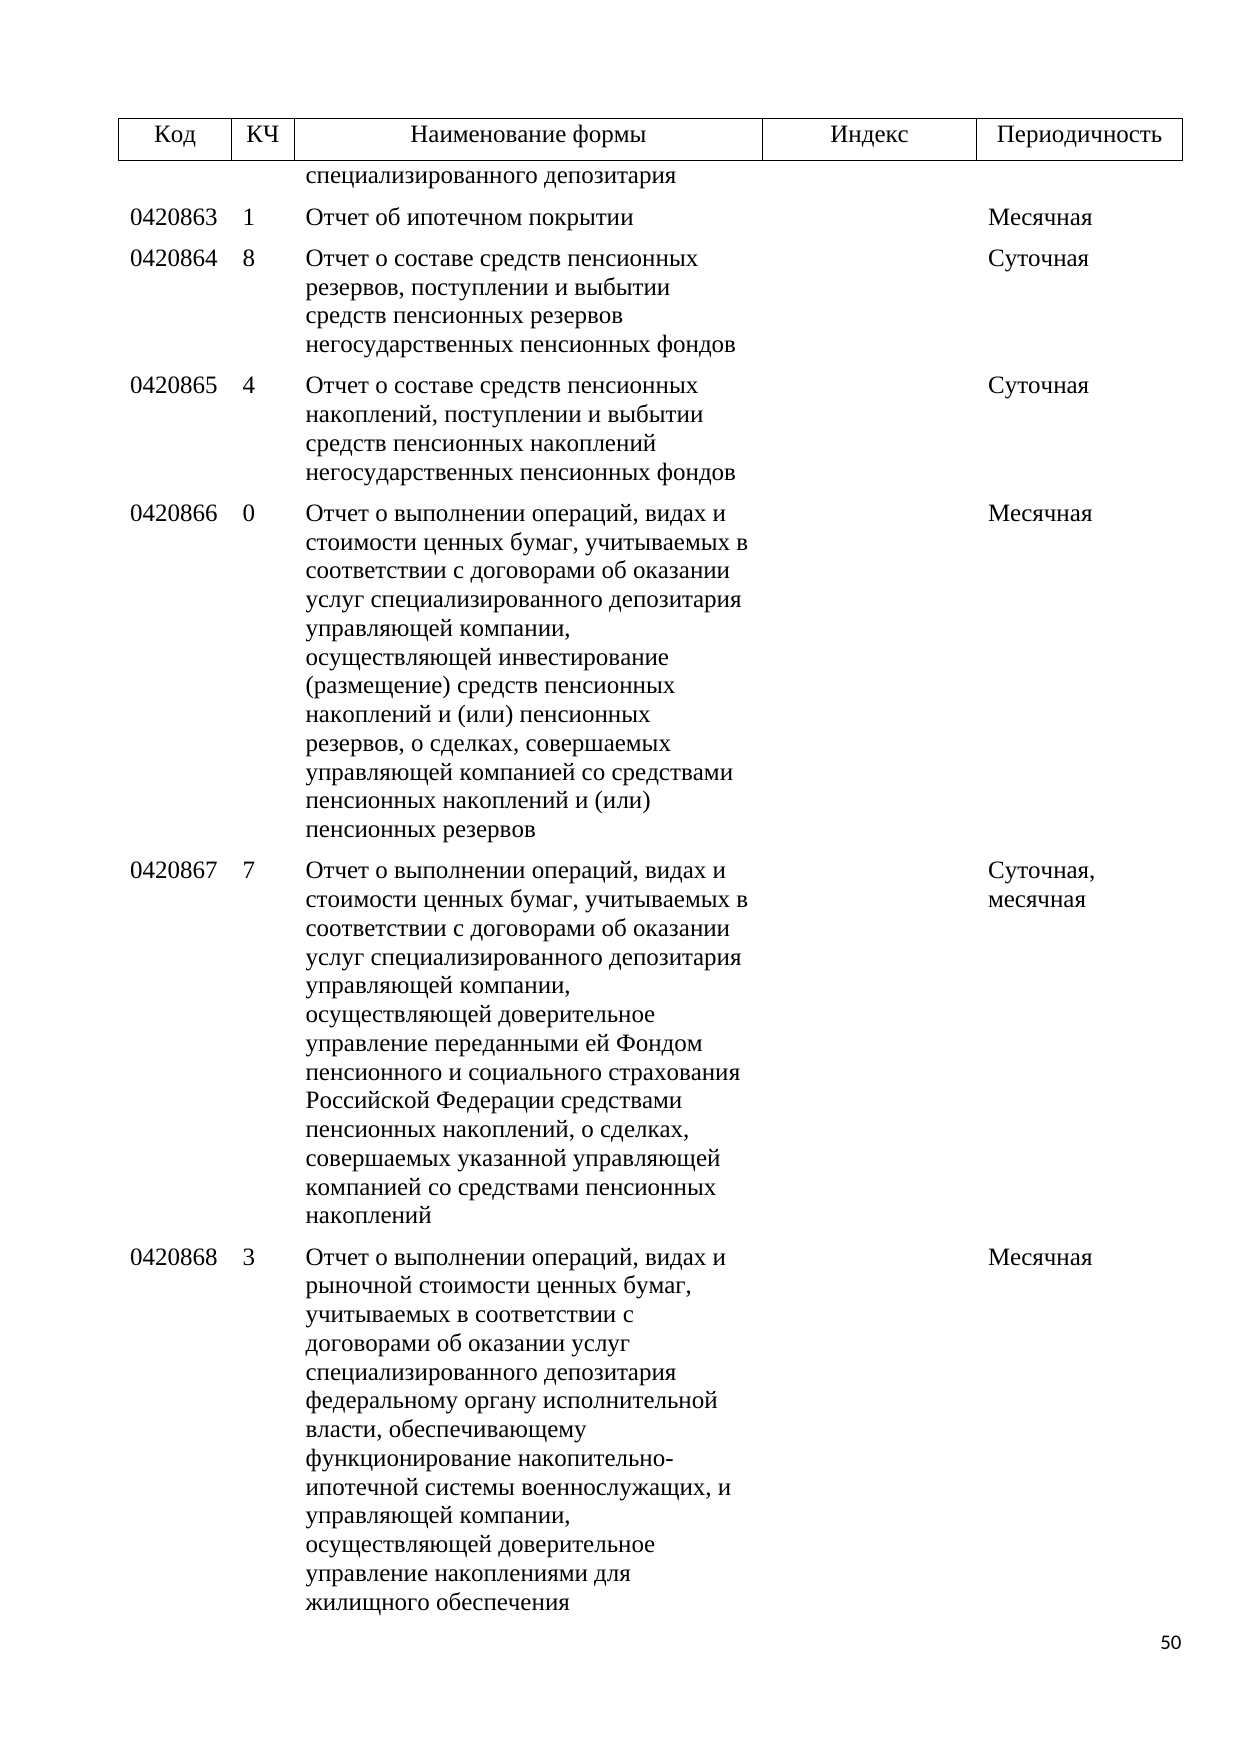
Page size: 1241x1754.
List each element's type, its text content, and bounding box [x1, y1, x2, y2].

table_header КЧ [232, 119, 294, 160]
table_header Индекс [763, 119, 976, 160]
table_header Периодичность [977, 119, 1182, 160]
table_header Наименование формы [295, 119, 762, 160]
table_header Код [119, 119, 231, 160]
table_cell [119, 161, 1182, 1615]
